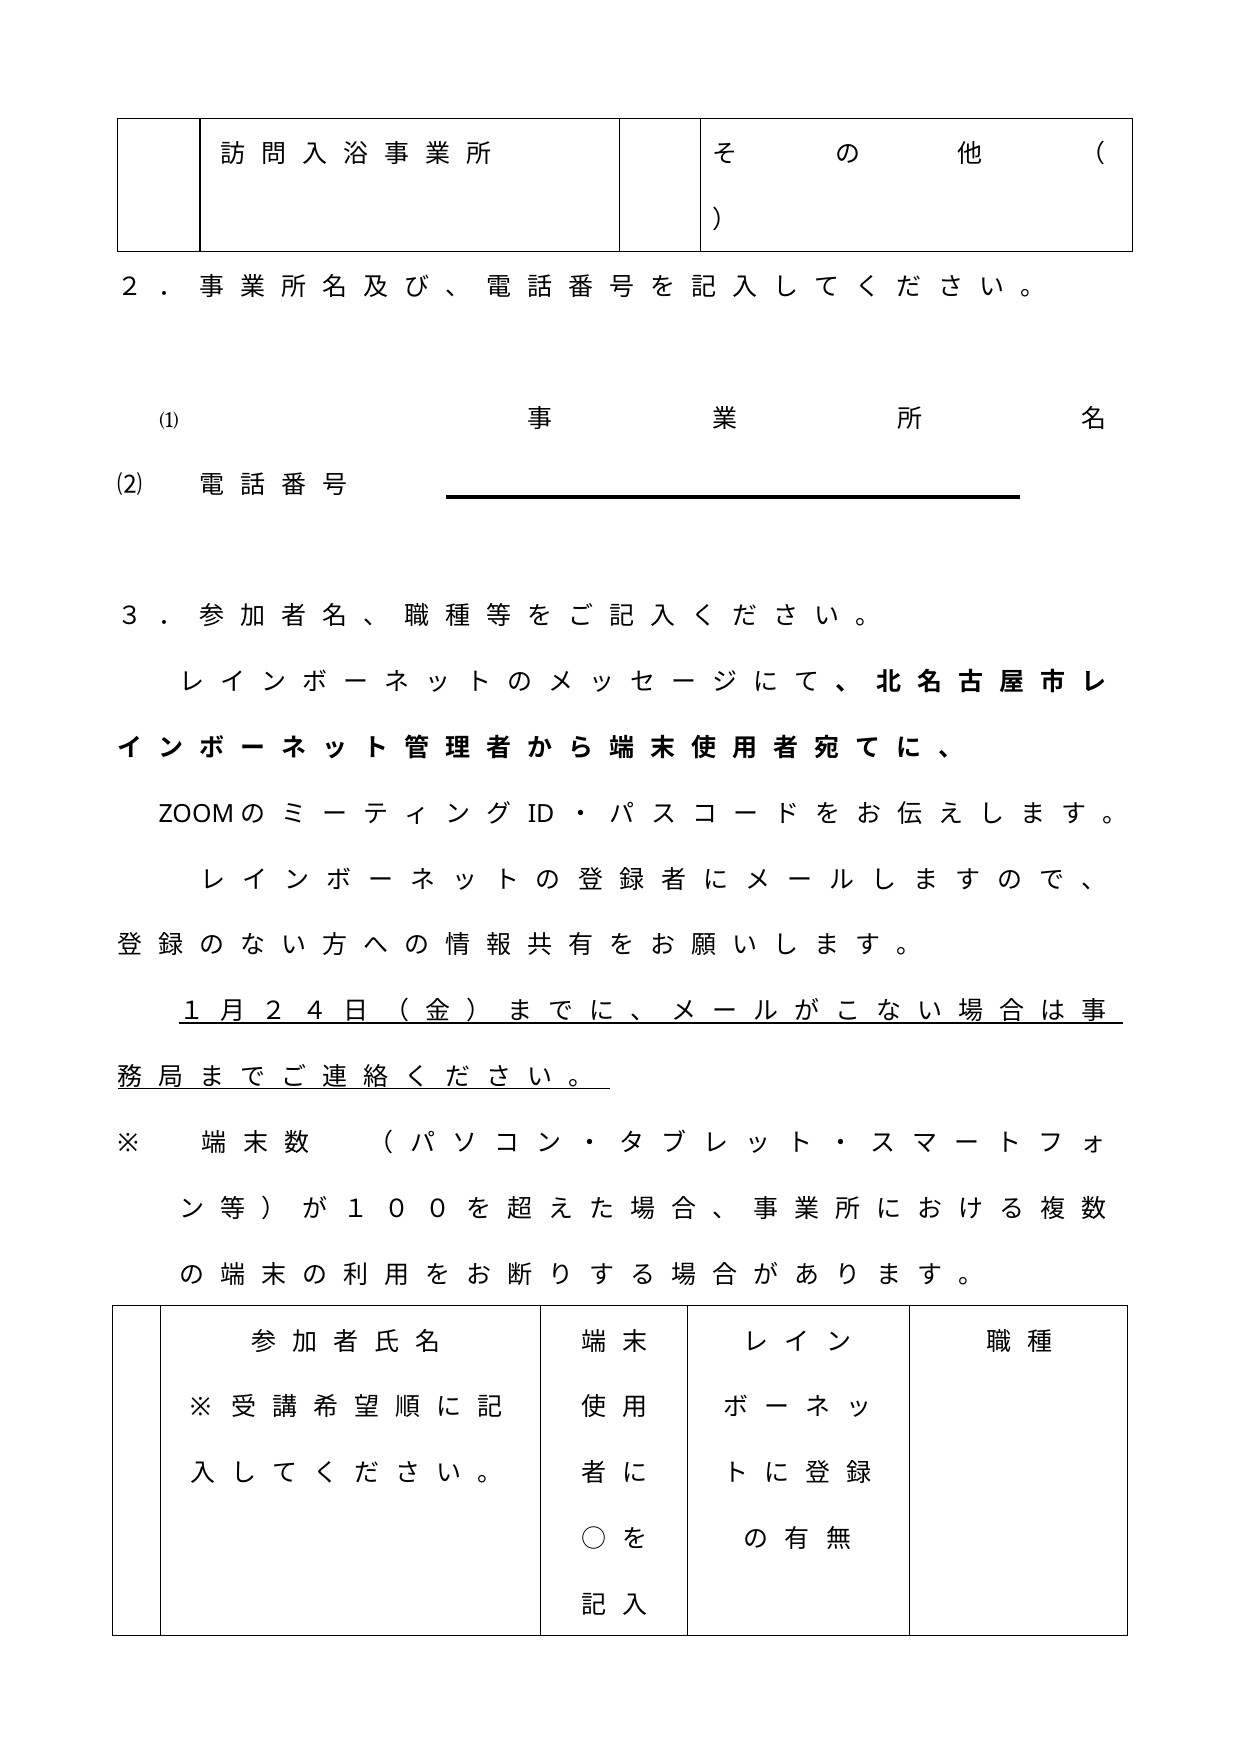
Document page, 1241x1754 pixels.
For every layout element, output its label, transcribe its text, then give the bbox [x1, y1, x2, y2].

text ３．参加者名、職種等をご記入ください。 [117, 581, 1123, 647]
table_header 参加者氏名 ※受講希望順に記入してください。 [161, 1306, 540, 1635]
text レインボーネットのメッセージにて、北名古屋市レインボーネット管理者から端末使用者宛てに、 [117, 647, 1123, 778]
table_header レインボーネットに登録の有無 [688, 1306, 909, 1635]
table_header 端末使用者に○を記入 [541, 1306, 687, 1635]
text １月２４日（金）までに、メールがこない場合は事務局までご連絡ください。 [117, 976, 1123, 1108]
table_header 職種 [910, 1306, 1127, 1635]
table_cell [118, 119, 199, 251]
table_cell 訪問入浴事業所 [201, 119, 619, 251]
text ⑴ 事業所名 ⑵ 電話番号 [117, 383, 1123, 515]
text ZOOMのミーティングID・パスコードをお伝えします。 [117, 778, 1123, 844]
table_cell [620, 119, 700, 251]
text ※ 端末数 （パソコン・タブレット・スマートフォン等）が１００を超えた場合、事業所における複数の端末の利用をお断りする場合があります。 [117, 1108, 1123, 1305]
table_cell その他（ ） [701, 119, 1132, 251]
text ２．事業所名及び、電話番号を記入してください。 [117, 252, 1123, 318]
text レインボーネットの登録者にメールしますので、登録のない方への情報共有をお願いします。 [117, 844, 1123, 976]
table_header [113, 1306, 160, 1635]
